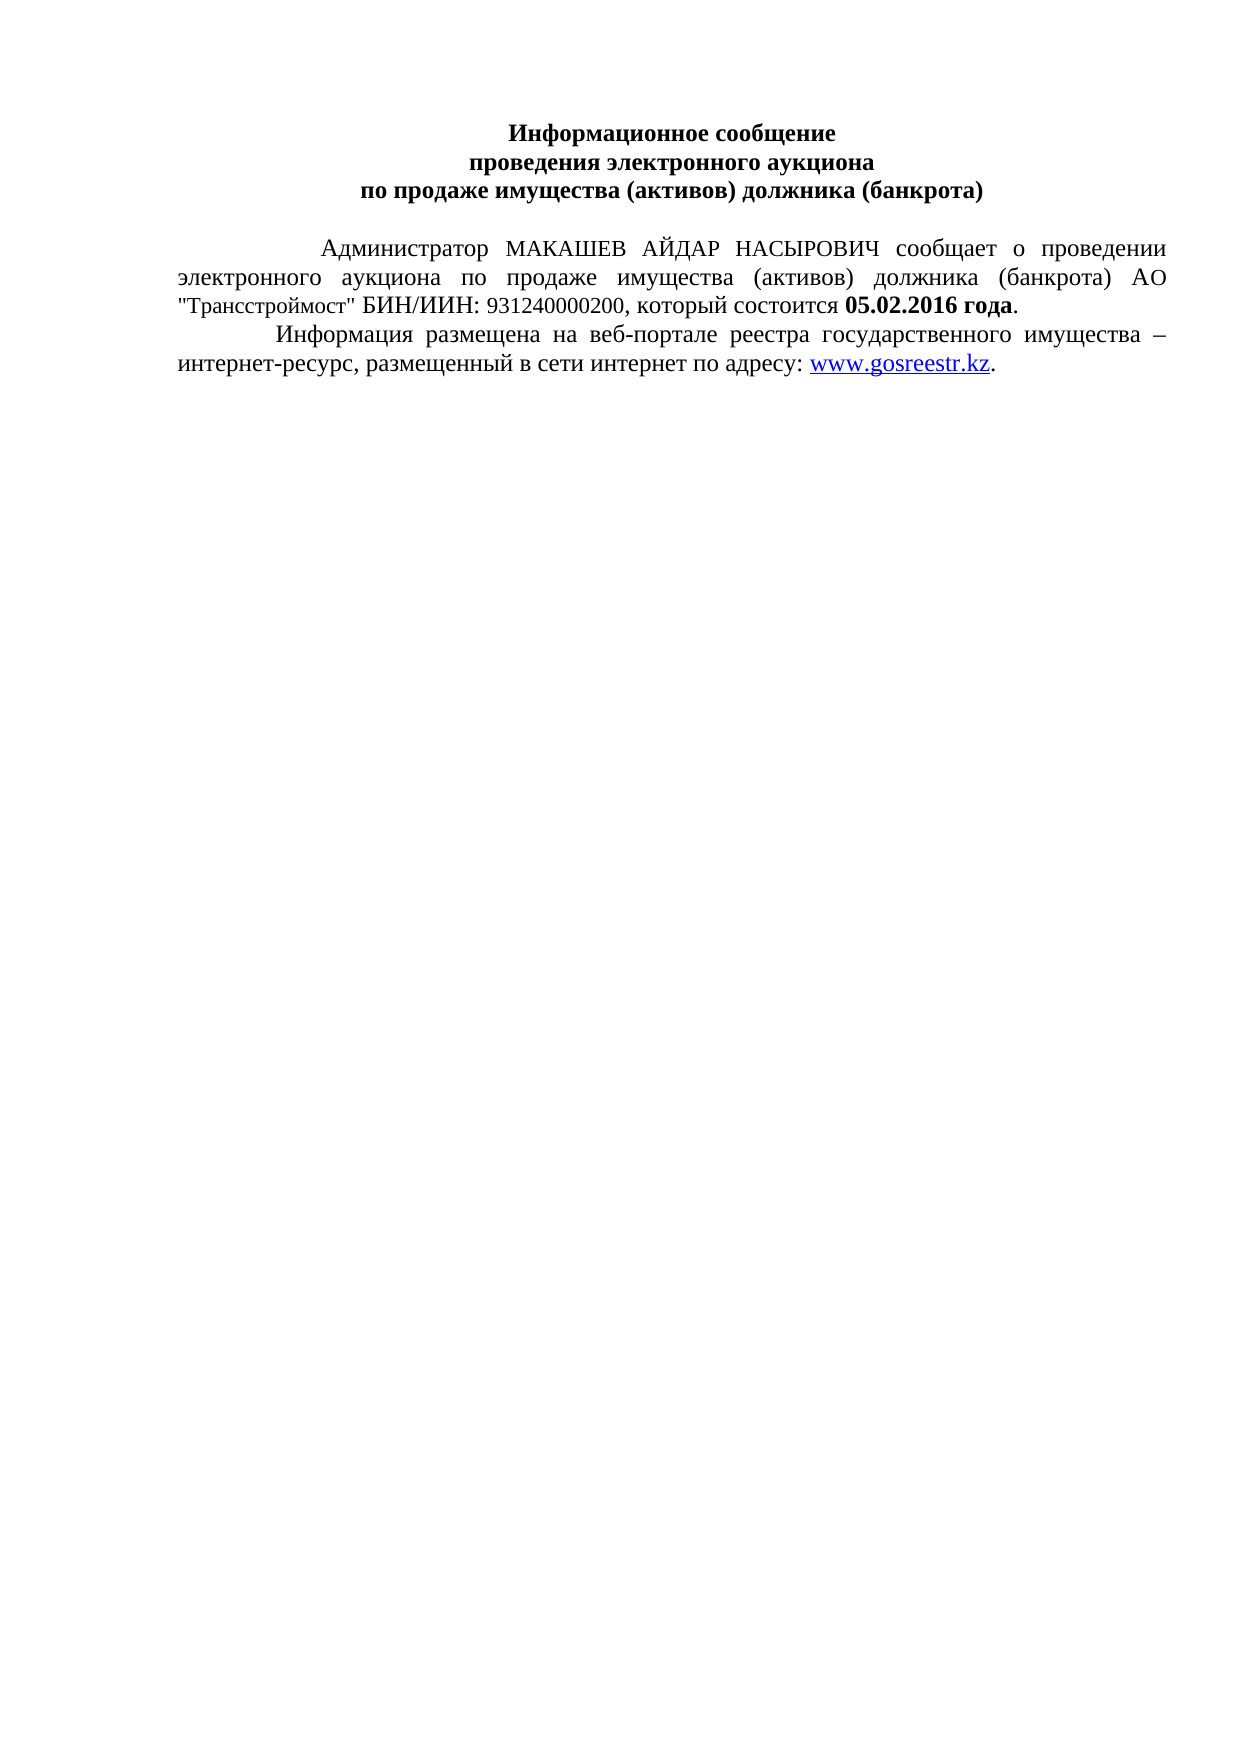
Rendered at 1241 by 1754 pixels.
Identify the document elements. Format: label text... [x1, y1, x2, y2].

text по продаже имущества (активов) должника (банкрота) [177, 176, 1167, 204]
text Информационное сообщение [177, 118, 1167, 147]
text Информация размещена на веб-портале реестра государственного имущества – интернет-ресурс, размещенный в сети интернет по адресу: www.gosreestr.kz. [177, 319, 1167, 377]
text Администратор МАКАШЕВ АЙДАР НАСЫРОВИЧ сообщает о проведении электронного аукциона по продаже имущества (активов) должника (банкрота) АО "Трансстроймост" БИН/ИИН: 931240000200, который состоится 05.02.2016 года. [177, 233, 1167, 319]
text проведения электронного аукциона [177, 147, 1167, 176]
